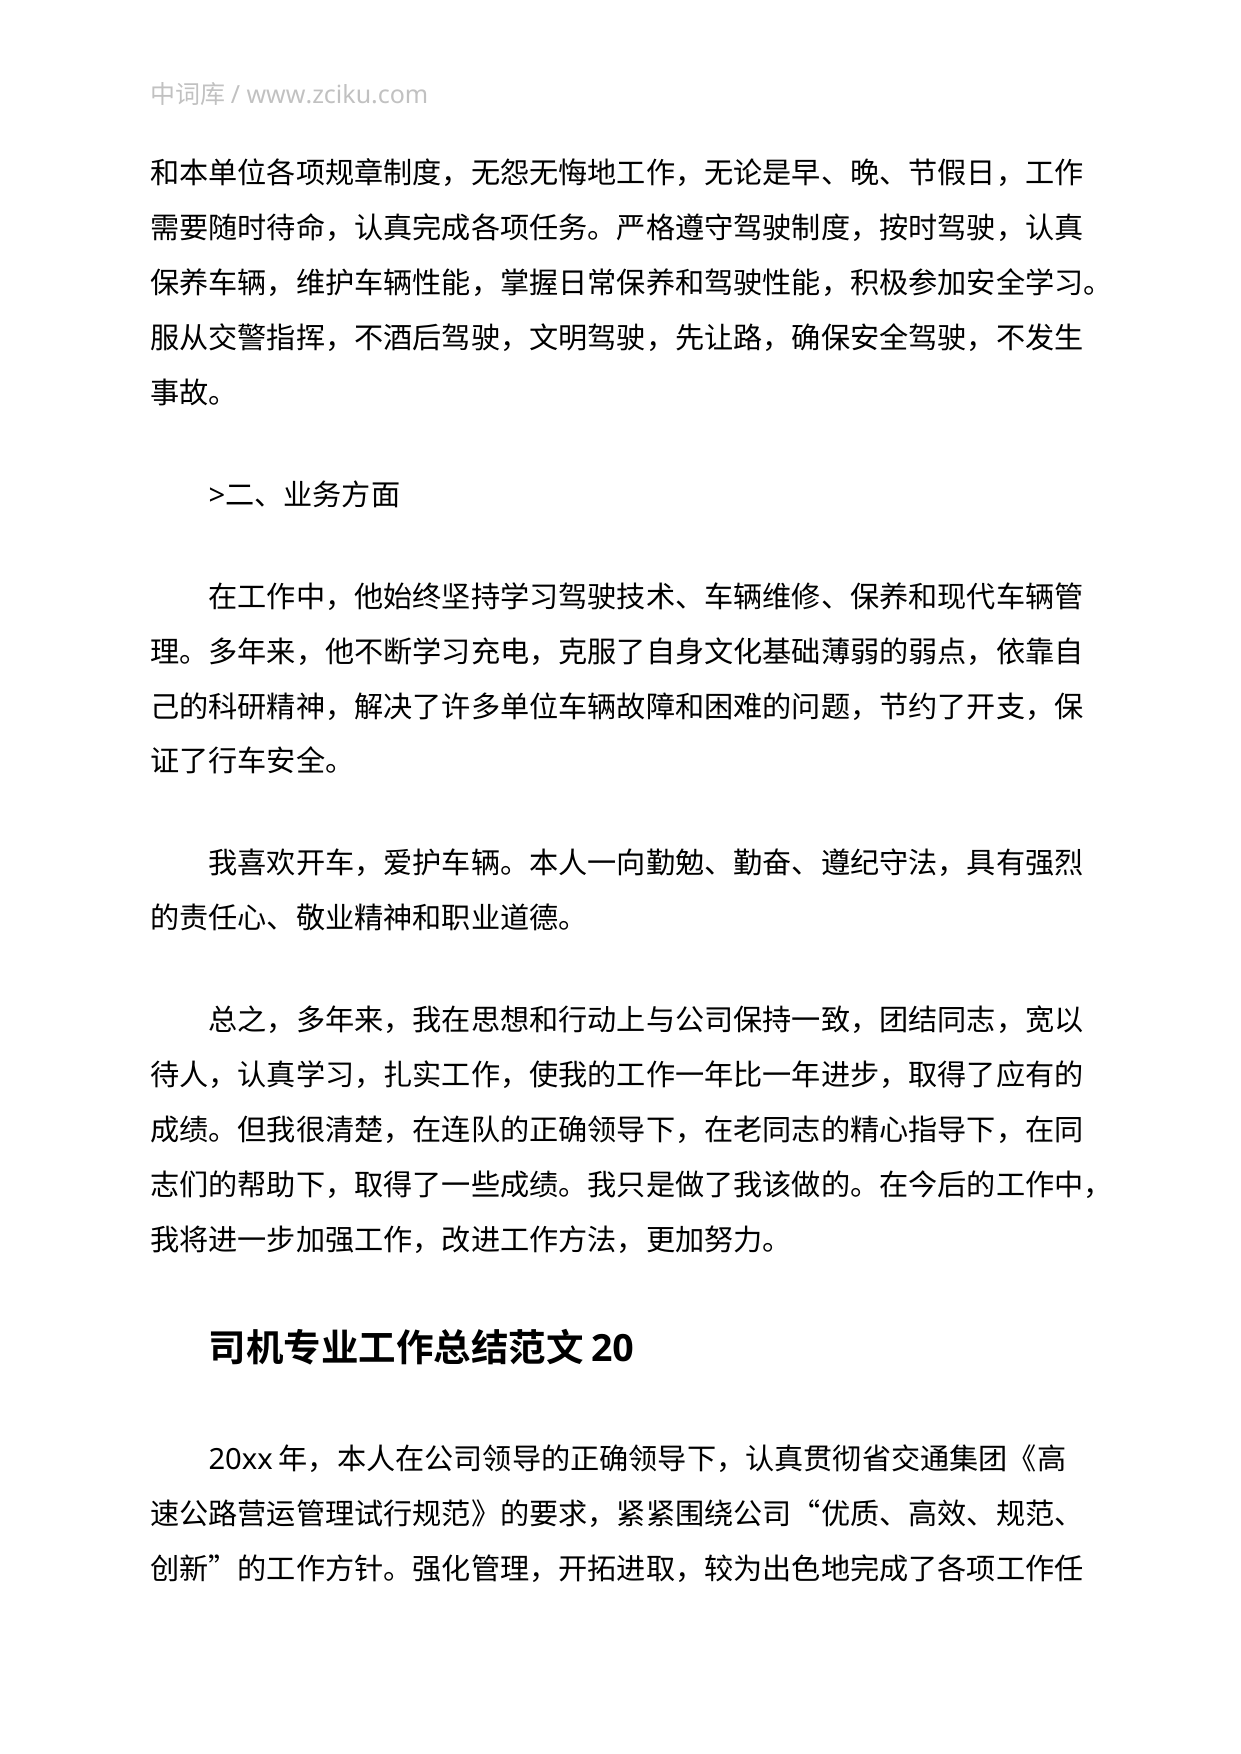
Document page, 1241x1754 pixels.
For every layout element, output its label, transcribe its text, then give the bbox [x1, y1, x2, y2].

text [150, 150, 1090, 412]
text 总之，多年来，我在思想和行动上与公司保持一致，团结同志，宽以待人，认真学习，扎实工作，使我的工作一年比一年进步，取得了应有的成绩。但我很清楚，在连队的正确领导下，在老同志的精心指导下，在同志们的帮助下，取得了一些成绩。我只是做了我该做的。在今后的工作中，我将进一步加强工作，改进工作方法，更加努力。 [150, 996, 1090, 1258]
text 我喜欢开车，爱护车辆。本人一向勤勉、勤奋、遵纪守法，具有强烈的责任心、敬业精神和职业道德。 [150, 840, 1090, 937]
text 司机专业工作总结范文20 [150, 1318, 1090, 1372]
text 在工作中，他始终坚持学习驾驶技术、车辆维修、保养和现代车辆管理。多年来，他不断学习充电，克服了自身文化基础薄弱的弱点，依靠自己的科研精神，解决了许多单位车辆故障和困难的问题，节约了开支，保证了行车安全。 [150, 573, 1090, 780]
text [150, 1435, 1090, 1588]
text >二、业务方面 [150, 471, 1090, 514]
